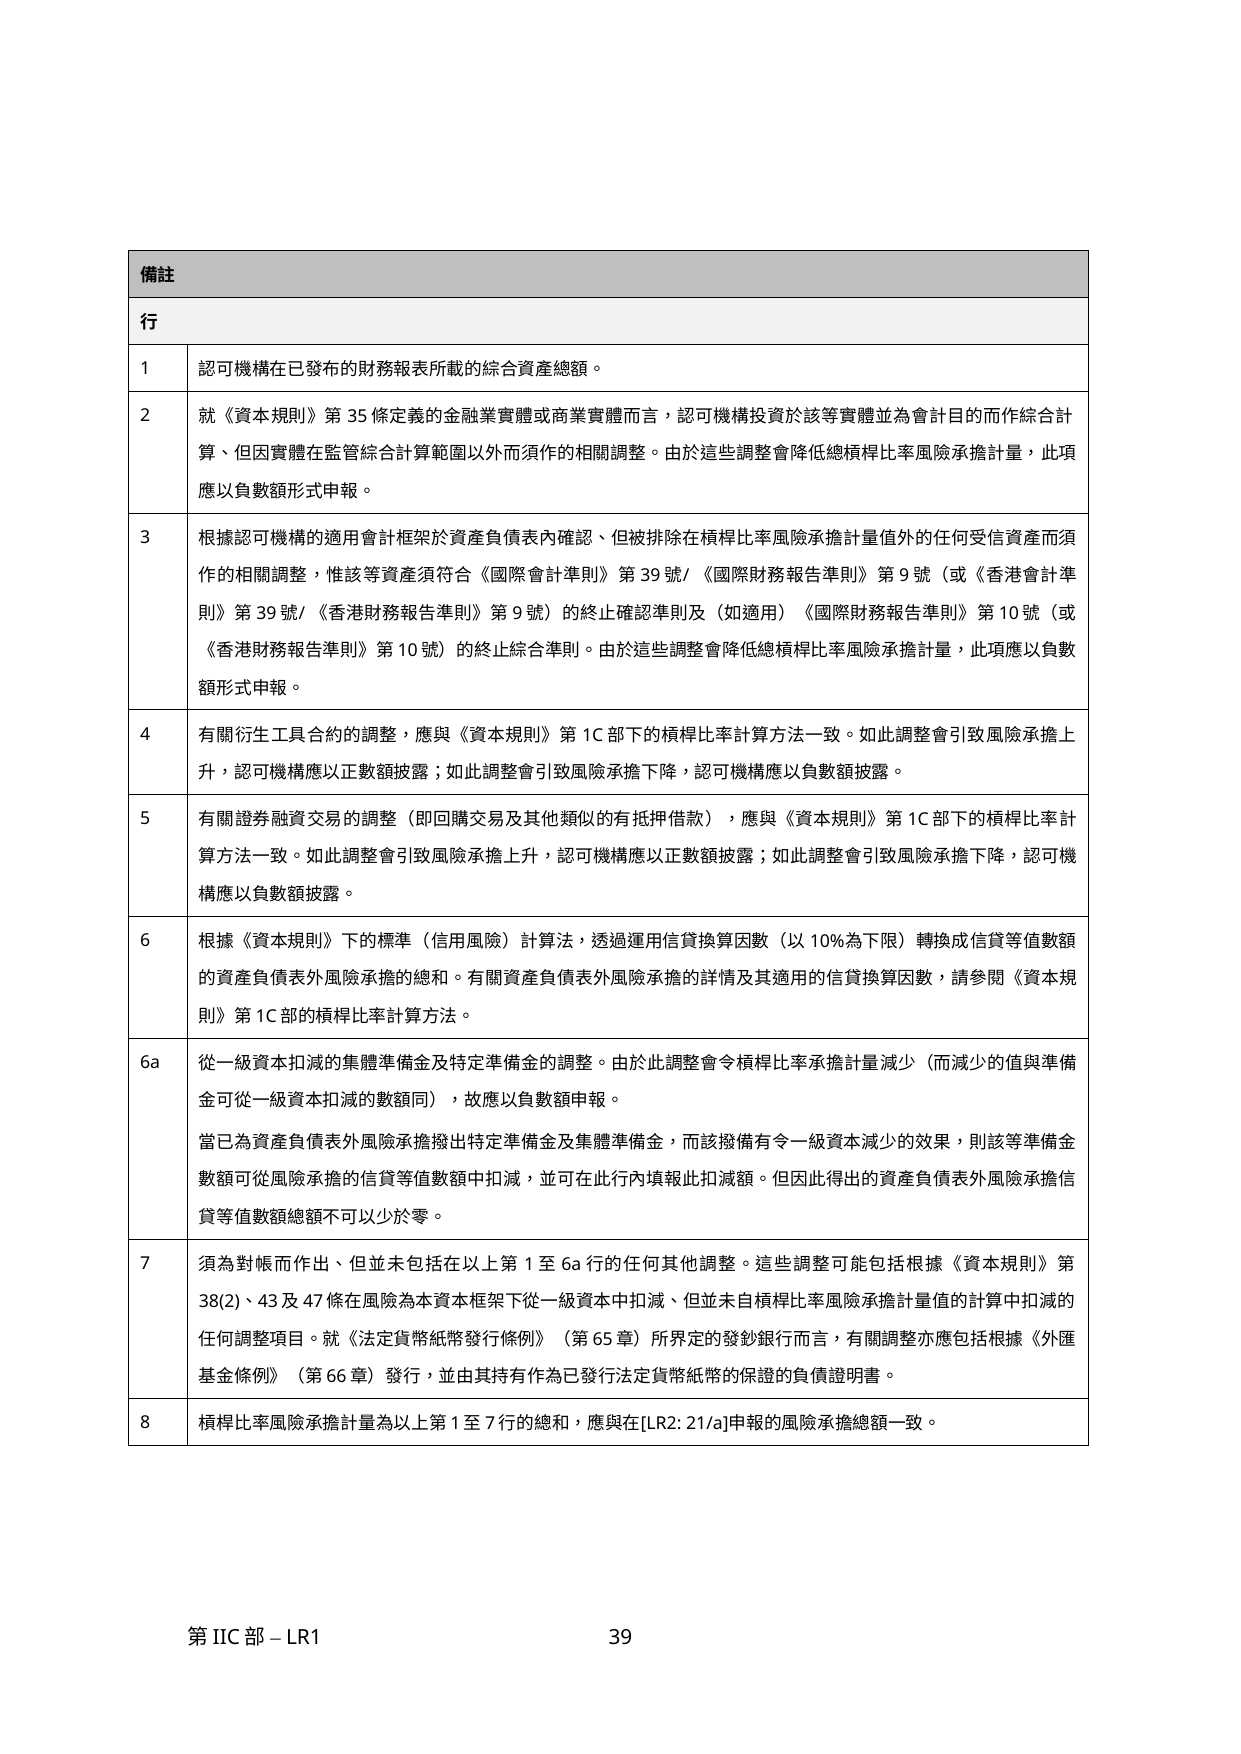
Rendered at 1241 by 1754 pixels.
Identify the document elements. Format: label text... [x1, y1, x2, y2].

table_cell 槓桿比率風險承擔計量為以上第1至7行的總和，應與在[LR2: 21/a]申報的風險承擔總額一致。 [188, 1399, 1088, 1445]
table_cell 認可機構在已發布的財務報表所載的綜合資產總額。 [188, 345, 1088, 391]
table_header 備註 [129, 251, 1088, 297]
table_cell 7 [129, 1240, 187, 1398]
table_cell 就《資本規則》第35條定義的金融業實體或商業實體而言，認可機構投資於該等實體並為會計目的而作綜合計算、但因實體在監管綜合計算範圍以外而須作的相關調整。由於這些調整會降低總槓桿比率風險承擔計量，此項應以負數額形式申報。 [188, 392, 1088, 512]
table_cell 須為對帳而作出、但並未包括在以上第1至6a行的任何其他調整。這些調整可能包括根據《資本規則》第38(2)、43及47條在風險為本資本框架下從一級資本中扣減、但並未自槓桿比率風險承擔計量值的計算中扣減的任何調整項目。就《法定貨幣紙幣發行條例》（第65章）所界定的發鈔銀行而言，有關調整亦應包括根據《外匯基金條例》（第66章）發行，並由其持有作為已發行法定貨幣紙幣的保證的負債證明書。 [188, 1240, 1088, 1398]
table_cell 6a [129, 1039, 187, 1238]
table_cell 3 [129, 514, 187, 709]
table_cell 根據認可機構的適用會計框架於資產負債表內確認、但被排除在槓桿比率風險承擔計量值外的任何受信資產而須作的相關調整，惟該等資產須符合《國際會計準則》第39號/ 《國際財務報告準則》第9號（或《香港會計準則》第39號/ 《香港財務報告準則》第9號）的終止確認準則及（如適用）《國際財務報告準則》第10號（或《香港財務報告準則》第10號）的終止綜合準則。由於這些調整會降低總槓桿比率風險承擔計量，此項應以負數額形式申報。 [188, 514, 1088, 709]
table_cell 4 [129, 710, 187, 794]
table_cell 行 [129, 298, 1088, 344]
table_cell 根據《資本規則》下的標準（信用風險）計算法，透過運用信貸換算因數（以10%為下限）轉換成信貸等值數額的資產負債表外風險承擔的總和。有關資產負債表外風險承擔的詳情及其適用的信貸換算因數，請參閱《資本規則》第1C部的槓桿比率計算方法。 [188, 917, 1088, 1037]
table_cell 1 [129, 345, 187, 391]
table_cell 5 [129, 795, 187, 916]
table_cell 8 [129, 1399, 187, 1445]
table_cell 2 [129, 392, 187, 512]
table_cell 從一級資本扣減的集體準備金及特定準備金的調整。由於此調整會令槓桿比率承擔計量減少（而減少的值與準備金可從一級資本扣減的數額同），故應以負數額申報。 當已為資產負債表外風險承擔撥出特定準備金及集體準備金，而該撥備有令一級資本減少的效果，則該等準備金數額可從風險承擔的信貸等值數額中扣減，並可在此行內填報此扣減額。但因此得出的資產負債表外風險承擔信貸等值數額總額不可以少於零。 [188, 1039, 1088, 1238]
table_cell 6 [129, 917, 187, 1037]
table_cell 有關衍生工具合約的調整，應與《資本規則》第1C部下的槓桿比率計算方法一致。如此調整會引致風險承擔上升，認可機構應以正數額披露；如此調整會引致風險承擔下降，認可機構應以負數額披露。 [188, 710, 1088, 794]
table_cell 有關證券融資交易的調整（即回購交易及其他類似的有抵押借款），應與《資本規則》第1C部下的槓桿比率計算方法一致。如此調整會引致風險承擔上升，認可機構應以正數額披露；如此調整會引致風險承擔下降，認可機構應以負數額披露。 [188, 795, 1088, 916]
